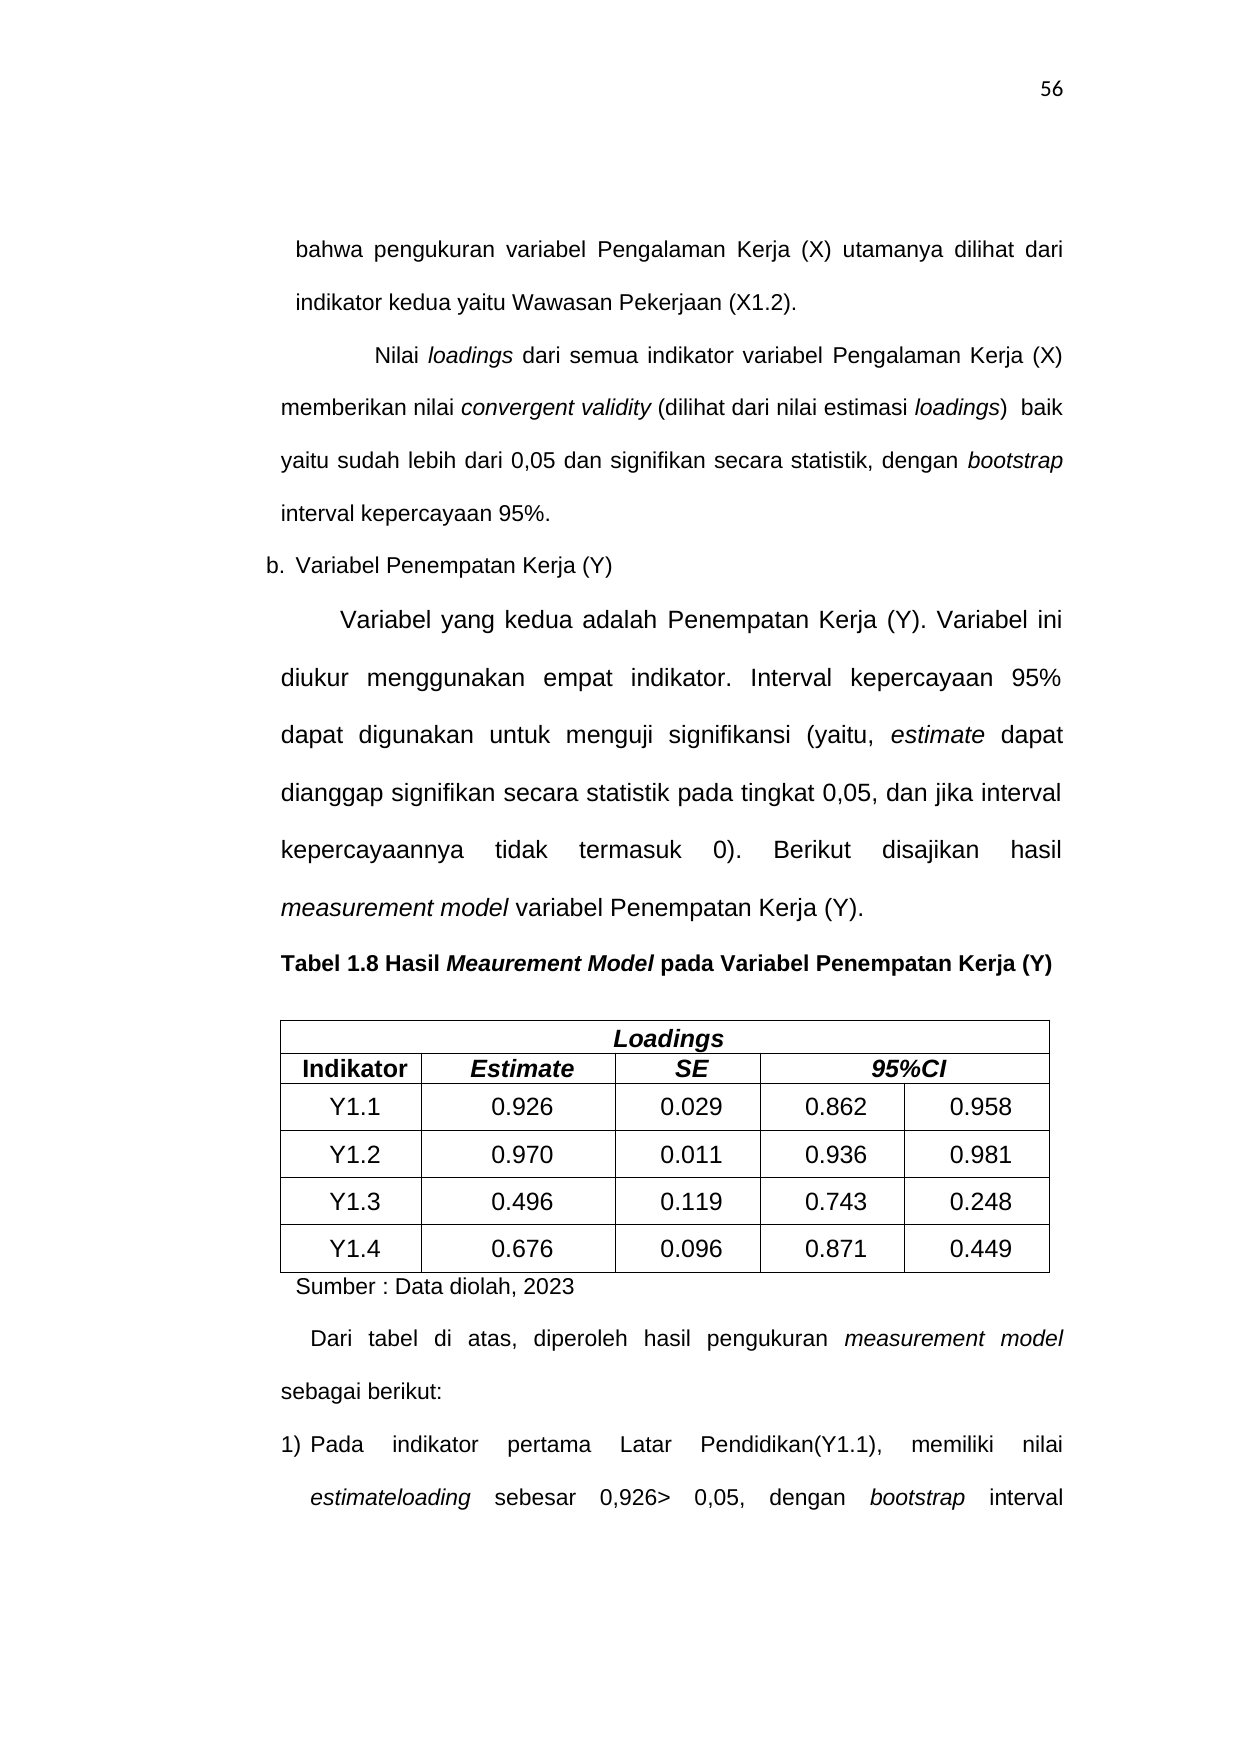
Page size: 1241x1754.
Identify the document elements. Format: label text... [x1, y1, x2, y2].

table_cell Indikator [281, 1054, 421, 1082]
text Dari tabel di atas, diperoleh hasil pengukuran measurement model sebagai berikut: [281, 1325, 1063, 1404]
table_cell Y1.2 [281, 1131, 421, 1177]
table_cell SE [616, 1054, 760, 1082]
table_cell 0.936 [761, 1131, 904, 1177]
table_cell 0.862 [761, 1084, 904, 1130]
table_header Loadings [281, 1021, 1049, 1053]
table_cell 0.449 [905, 1225, 1049, 1272]
text Nilai loadings dari semua indikator variabel Pengalaman Kerja (X) memberikan nilai convergent validity (dilihat dari nilai estimasi loadings) baik yaitu sudah lebih dari 0,05 dan signifikan secara statistik, dengan bootstrap interval kepercayaan 95%. [281, 342, 1063, 526]
table_cell 0.119 [616, 1178, 760, 1224]
table_cell 0.676 [422, 1225, 615, 1272]
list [281, 1431, 1063, 1510]
table_cell 0.981 [905, 1131, 1049, 1177]
table_cell 0.958 [905, 1084, 1049, 1130]
table_cell 0.011 [616, 1131, 760, 1177]
table_cell Estimate [422, 1054, 615, 1082]
list Variabel Penempatan Kerja (Y) [266, 552, 1063, 579]
table_cell 0.496 [422, 1178, 615, 1224]
table_cell 0.248 [905, 1178, 1049, 1224]
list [295, 236, 1063, 315]
table_cell 0.029 [616, 1084, 760, 1130]
table_cell 0.970 [422, 1131, 615, 1177]
table_cell 0.926 [422, 1084, 615, 1130]
table_cell 0.096 [616, 1225, 760, 1272]
table_cell 95%CI [761, 1054, 1049, 1082]
table_cell Y1.1 [281, 1084, 421, 1130]
list Tabel 1.8 Hasil Meaurement Model pada Variabel Penempatan Kerja (Y) [243, 950, 1063, 977]
text Sumber : Data diolah, 2023 [281, 1273, 1063, 1299]
table_cell 0.743 [761, 1178, 904, 1224]
table_cell 0.871 [761, 1225, 904, 1272]
table_cell Y1.3 [281, 1178, 421, 1224]
table_cell Y1.4 [281, 1225, 421, 1272]
list Variabel yang kedua adalah Penempatan Kerja (Y). Variabel ini diukur menggunakan empat indikator. Interval kepercayaan 95% dapat digunakan untuk menguji signifikansi (yaitu, estimate dapat dianggap signifikan secara statistik pada tingkat 0,05, dan jika interval kepercayaannya tidak termasuk 0). Berikut disajikan hasil measurement model variabel Penempatan Kerja (Y). [281, 605, 1063, 921]
